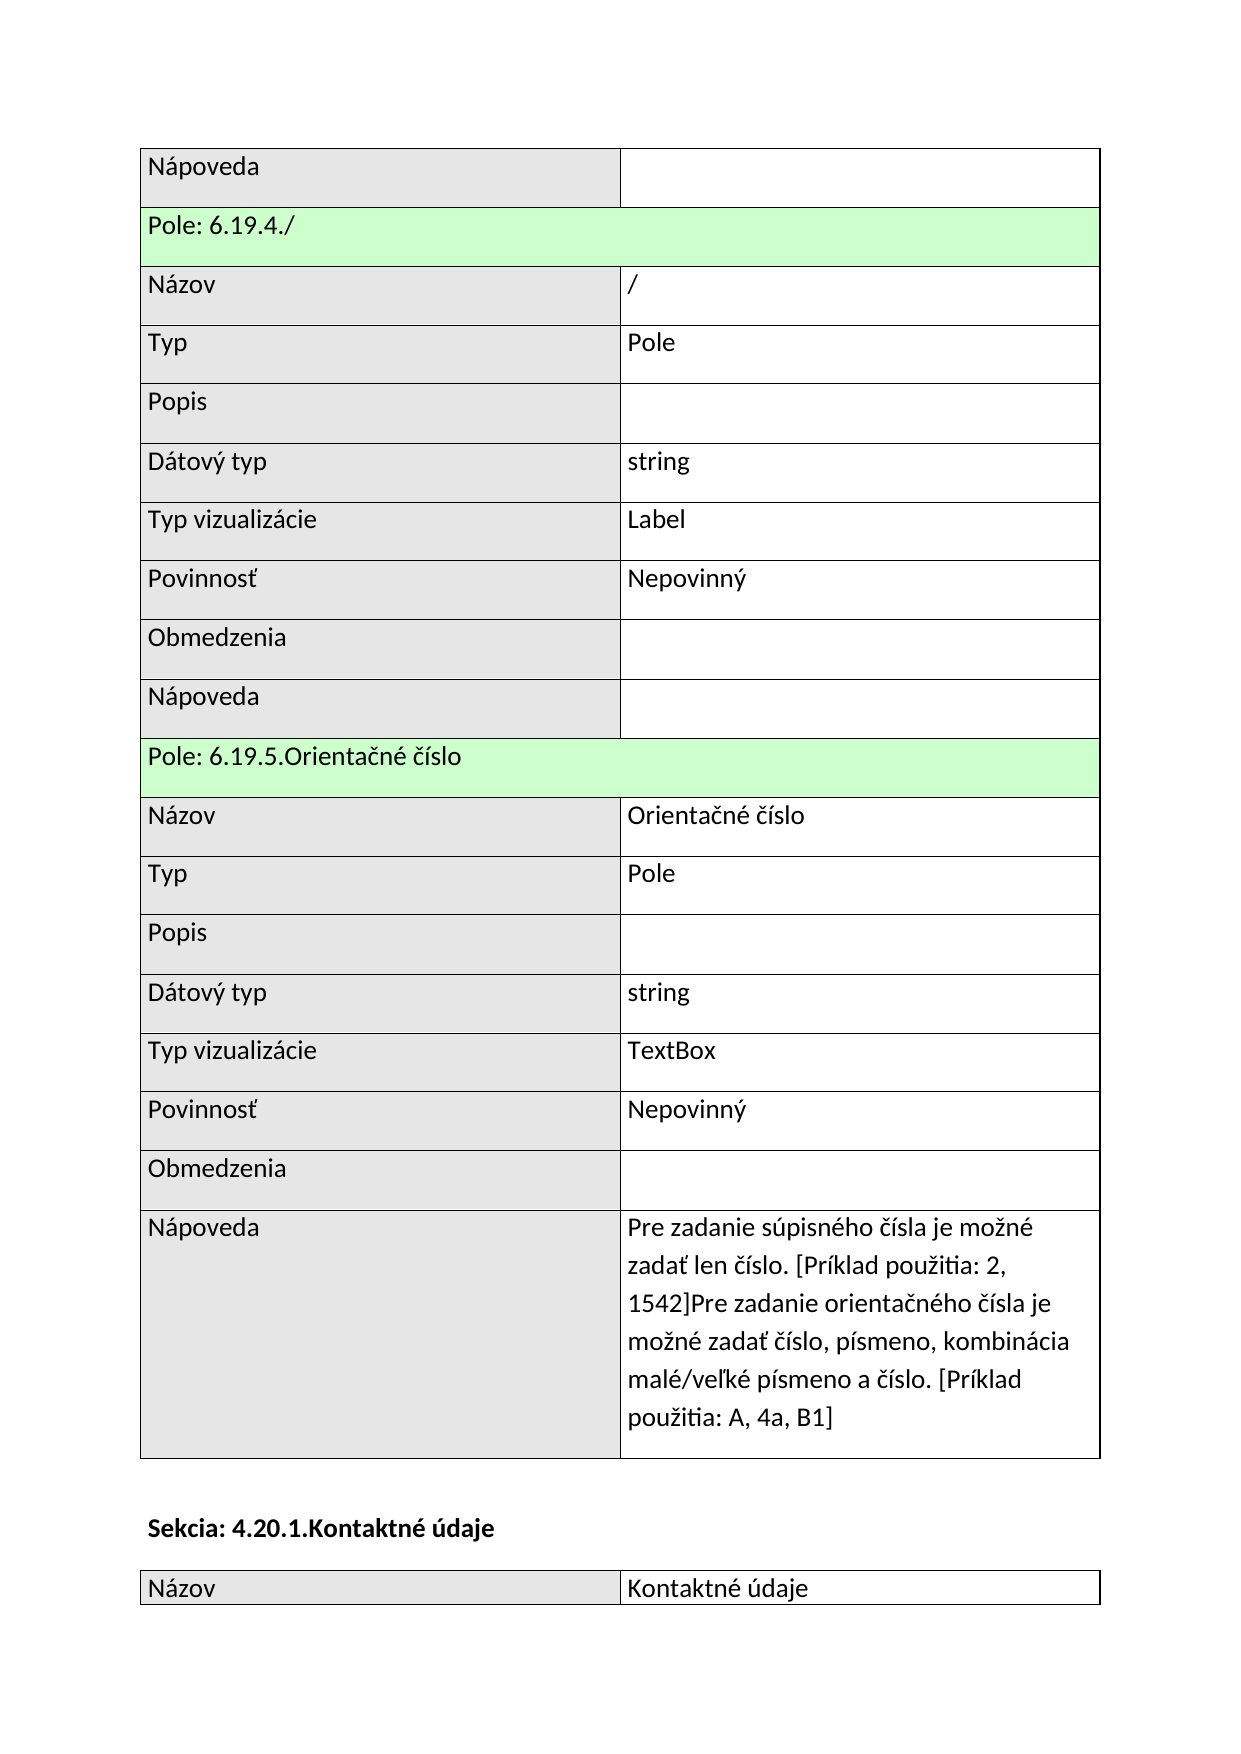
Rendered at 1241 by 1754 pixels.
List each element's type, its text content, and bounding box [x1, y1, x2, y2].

table_cell [621, 1151, 1099, 1209]
table_cell Typ [141, 857, 620, 914]
table_cell Orientačné číslo [621, 798, 1099, 856]
table_cell Popis [141, 915, 620, 974]
table_cell / [621, 267, 1099, 324]
table_cell Obmedzenia [141, 620, 620, 678]
table_cell Pole [621, 326, 1099, 383]
table_cell Pole [621, 857, 1099, 914]
table_cell Pre zadanie súpisného čísla je možné zadať len číslo. [Príklad použitia: 2, 1542]Pre zadanie orientačného čísla je možné zadať číslo, písmeno, kombinácia malé/veľké písmeno a číslo. [Príklad použitia: A, 4a, B1] [621, 1211, 1099, 1458]
table_cell Obmedzenia [141, 1151, 620, 1209]
text Sekcia: 4.20.1.Kontaktné údaje [148, 1511, 1093, 1544]
table_cell Typ vizualizácie [141, 503, 620, 560]
table_cell Povinnosť [141, 1092, 620, 1150]
table_cell string [621, 975, 1099, 1032]
table_cell Názov [141, 267, 620, 324]
table_cell TextBox [621, 1034, 1099, 1091]
table_cell [621, 620, 1099, 678]
table_cell Dátový typ [141, 975, 620, 1032]
table_cell Popis [141, 384, 620, 443]
table_header Kontaktné údaje [621, 1571, 1099, 1604]
table_cell Nepovinný [621, 1092, 1099, 1150]
table_cell Dátový typ [141, 444, 620, 502]
table_header Názov [141, 1571, 620, 1604]
table_cell Nepovinný [621, 561, 1099, 619]
table_cell [621, 384, 1099, 443]
table_cell Typ vizualizácie [141, 1034, 620, 1091]
table_cell [621, 149, 1099, 207]
table_cell Nápoveda [141, 1211, 620, 1458]
table_cell [621, 915, 1099, 974]
table_cell Pole: 6.19.5.Orientačné číslo [141, 739, 1099, 797]
table_cell Názov [141, 798, 620, 856]
table_cell Pole: 6.19.4./ [141, 208, 1099, 266]
table_cell Povinnosť [141, 561, 620, 619]
table_cell Nápoveda [141, 149, 620, 207]
table_cell string [621, 444, 1099, 502]
table_cell Typ [141, 326, 620, 383]
table_cell [621, 680, 1099, 738]
table_cell Label [621, 503, 1099, 560]
table_cell Nápoveda [141, 680, 620, 738]
